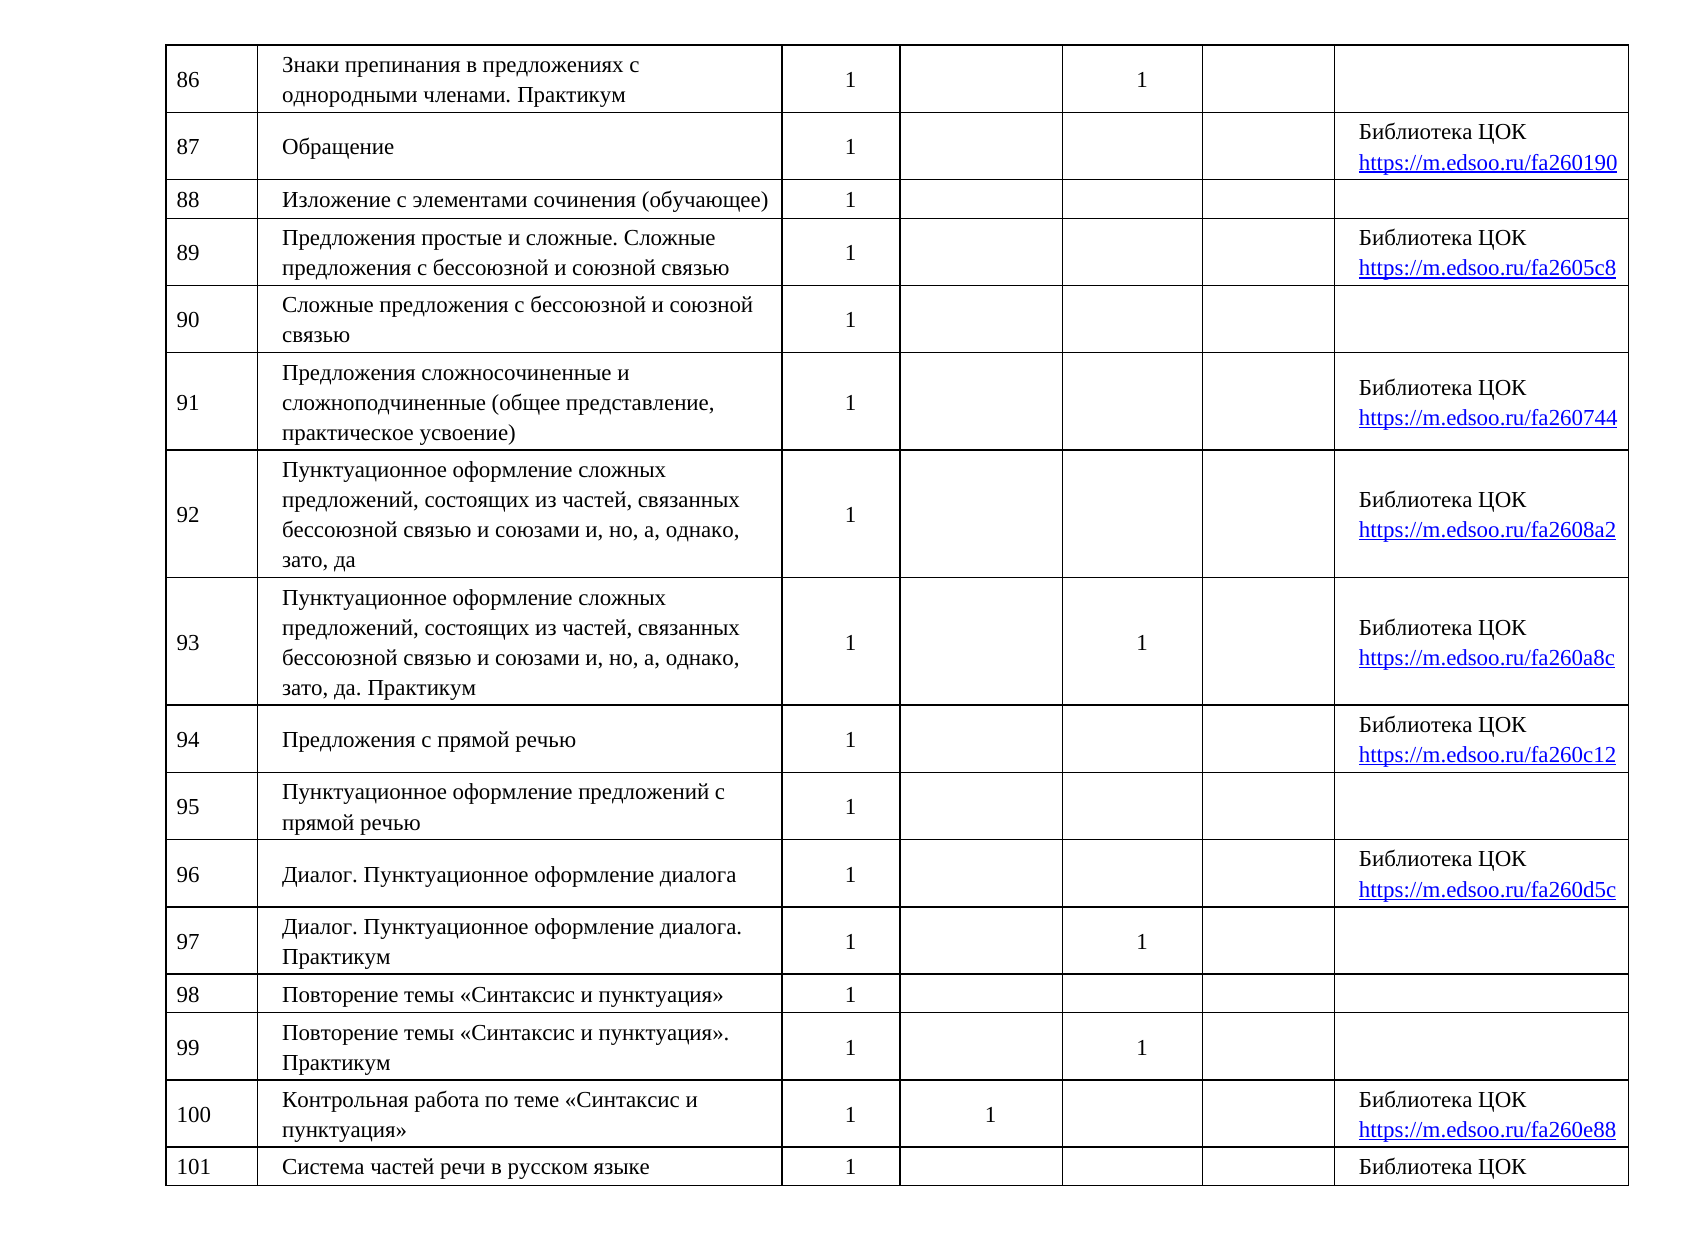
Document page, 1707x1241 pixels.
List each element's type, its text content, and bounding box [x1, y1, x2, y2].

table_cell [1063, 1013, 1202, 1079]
table_cell [901, 840, 1062, 906]
table_cell [1203, 180, 1334, 217]
table_cell Библиотека ЦОК https://m.edsoo.ru/fa260744 [1335, 353, 1628, 449]
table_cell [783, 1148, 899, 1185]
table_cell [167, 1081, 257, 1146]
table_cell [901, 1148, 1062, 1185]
table_cell 1 [783, 180, 899, 217]
table_cell Пунктуационное оформление предложений с прямой речью [258, 773, 781, 839]
table_cell [1063, 286, 1202, 352]
table_cell 92 [167, 451, 257, 577]
table_cell [1063, 113, 1202, 179]
table_cell Предложения с прямой речью [258, 706, 781, 772]
table_cell [901, 46, 1062, 112]
table_cell Пунктуационное оформление сложных предложений, состоящих из частей, связанных бессоюзной связью и союзами и, но, а, однако, зато, да [258, 451, 781, 577]
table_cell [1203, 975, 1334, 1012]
table_cell 1 [783, 286, 899, 352]
table_cell 1 [1063, 46, 1202, 112]
table_cell 96 [167, 840, 257, 906]
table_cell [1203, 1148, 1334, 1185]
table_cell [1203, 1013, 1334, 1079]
table_cell [1335, 286, 1628, 352]
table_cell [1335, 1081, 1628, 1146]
table_cell 95 [167, 773, 257, 839]
table_cell [1063, 451, 1202, 577]
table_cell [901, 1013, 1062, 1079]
table_cell 1 [783, 113, 899, 179]
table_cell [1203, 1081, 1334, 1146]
table_cell 98 [167, 975, 257, 1012]
table_cell 1 [783, 840, 899, 906]
table_cell 1 [783, 219, 899, 284]
table_cell [901, 451, 1062, 577]
table_cell Знаки препинания в предложениях с однородными членами. Практикум [258, 46, 781, 112]
table_cell 90 [167, 286, 257, 352]
table_cell [901, 975, 1062, 1012]
table_cell 87 [167, 113, 257, 179]
table_cell Обращение [258, 113, 781, 179]
table_cell [1063, 706, 1202, 772]
table_cell [1335, 180, 1628, 217]
table_cell 94 [167, 706, 257, 772]
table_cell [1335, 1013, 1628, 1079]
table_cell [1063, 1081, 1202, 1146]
table_cell [1335, 773, 1628, 839]
table_cell Изложение с элементами сочинения (обучающее) [258, 180, 781, 217]
table_cell [1203, 451, 1334, 577]
table_cell 91 [167, 353, 257, 449]
table_cell [901, 353, 1062, 449]
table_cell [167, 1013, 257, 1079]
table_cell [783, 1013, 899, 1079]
table_cell [901, 180, 1062, 217]
table_cell [1203, 286, 1334, 352]
table_cell [901, 908, 1062, 973]
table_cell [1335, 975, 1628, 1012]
table_cell Библиотека ЦОК https://m.edsoo.ru/fa260d5c [1335, 840, 1628, 906]
table_cell 1 [783, 908, 899, 973]
table_cell [901, 113, 1062, 179]
table_cell [1063, 975, 1202, 1012]
table_cell Диалог. Пунктуационное оформление диалога. Практикум [258, 908, 781, 973]
table_cell [1063, 353, 1202, 449]
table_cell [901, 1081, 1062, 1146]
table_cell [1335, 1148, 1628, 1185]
table_cell Предложения сложносочиненные и сложноподчиненные (общее представление, практическое усвоение) [258, 353, 781, 449]
table_cell [1203, 908, 1334, 973]
table_cell [901, 706, 1062, 772]
table_cell [1203, 353, 1334, 449]
table_cell 1 [1063, 908, 1202, 973]
table_cell [1203, 46, 1334, 112]
table_cell 1 [1063, 578, 1202, 704]
table_cell Диалог. Пунктуационное оформление диалога [258, 840, 781, 906]
table_cell Библиотека ЦОК https://m.edsoo.ru/fa2605c8 [1335, 219, 1628, 284]
table_cell [901, 578, 1062, 704]
table_cell [901, 219, 1062, 284]
table_cell Библиотека ЦОК https://m.edsoo.ru/fa2608a2 [1335, 451, 1628, 577]
table_cell [1063, 773, 1202, 839]
table_cell 1 [783, 975, 899, 1012]
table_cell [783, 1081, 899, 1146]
table_cell 1 [783, 773, 899, 839]
table_cell [1203, 578, 1334, 704]
table_cell Библиотека ЦОК https://m.edsoo.ru/fa260190 [1335, 113, 1628, 179]
table_cell [1203, 706, 1334, 772]
table_cell 88 [167, 180, 257, 217]
table_cell [1063, 219, 1202, 284]
table_cell [1203, 219, 1334, 284]
table_cell [1203, 773, 1334, 839]
table_cell [1335, 46, 1628, 112]
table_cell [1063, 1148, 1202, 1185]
table_cell [1335, 908, 1628, 973]
table_cell Библиотека ЦОК https://m.edsoo.ru/fa260a8c [1335, 578, 1628, 704]
table_cell [1203, 113, 1334, 179]
table_cell [901, 286, 1062, 352]
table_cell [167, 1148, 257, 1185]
table_cell 1 [783, 451, 899, 577]
table_cell Повторение темы «Синтаксис и пунктуация» [258, 975, 781, 1012]
table_cell Сложные предложения с бессоюзной и союзной связью [258, 286, 781, 352]
table_cell 86 [167, 46, 257, 112]
table_cell [901, 773, 1062, 839]
table_cell [1063, 840, 1202, 906]
table_cell [1063, 180, 1202, 217]
table_cell 93 [167, 578, 257, 704]
table_cell [1203, 840, 1334, 906]
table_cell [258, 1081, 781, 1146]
table_cell 89 [167, 219, 257, 284]
table_cell Библиотека ЦОК https://m.edsoo.ru/fa260c12 [1335, 706, 1628, 772]
table_cell 1 [783, 578, 899, 704]
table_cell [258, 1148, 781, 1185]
table_cell 97 [167, 908, 257, 973]
table_cell Пунктуационное оформление сложных предложений, состоящих из частей, связанных бессоюзной связью и союзами и, но, а, однако, зато, да. Практикум [258, 578, 781, 704]
table_cell 1 [783, 706, 899, 772]
table_cell 1 [783, 353, 899, 449]
table_cell Предложения простые и сложные. Сложные предложения с бессоюзной и союзной связью [258, 219, 781, 284]
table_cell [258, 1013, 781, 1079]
table_cell 1 [783, 46, 899, 112]
